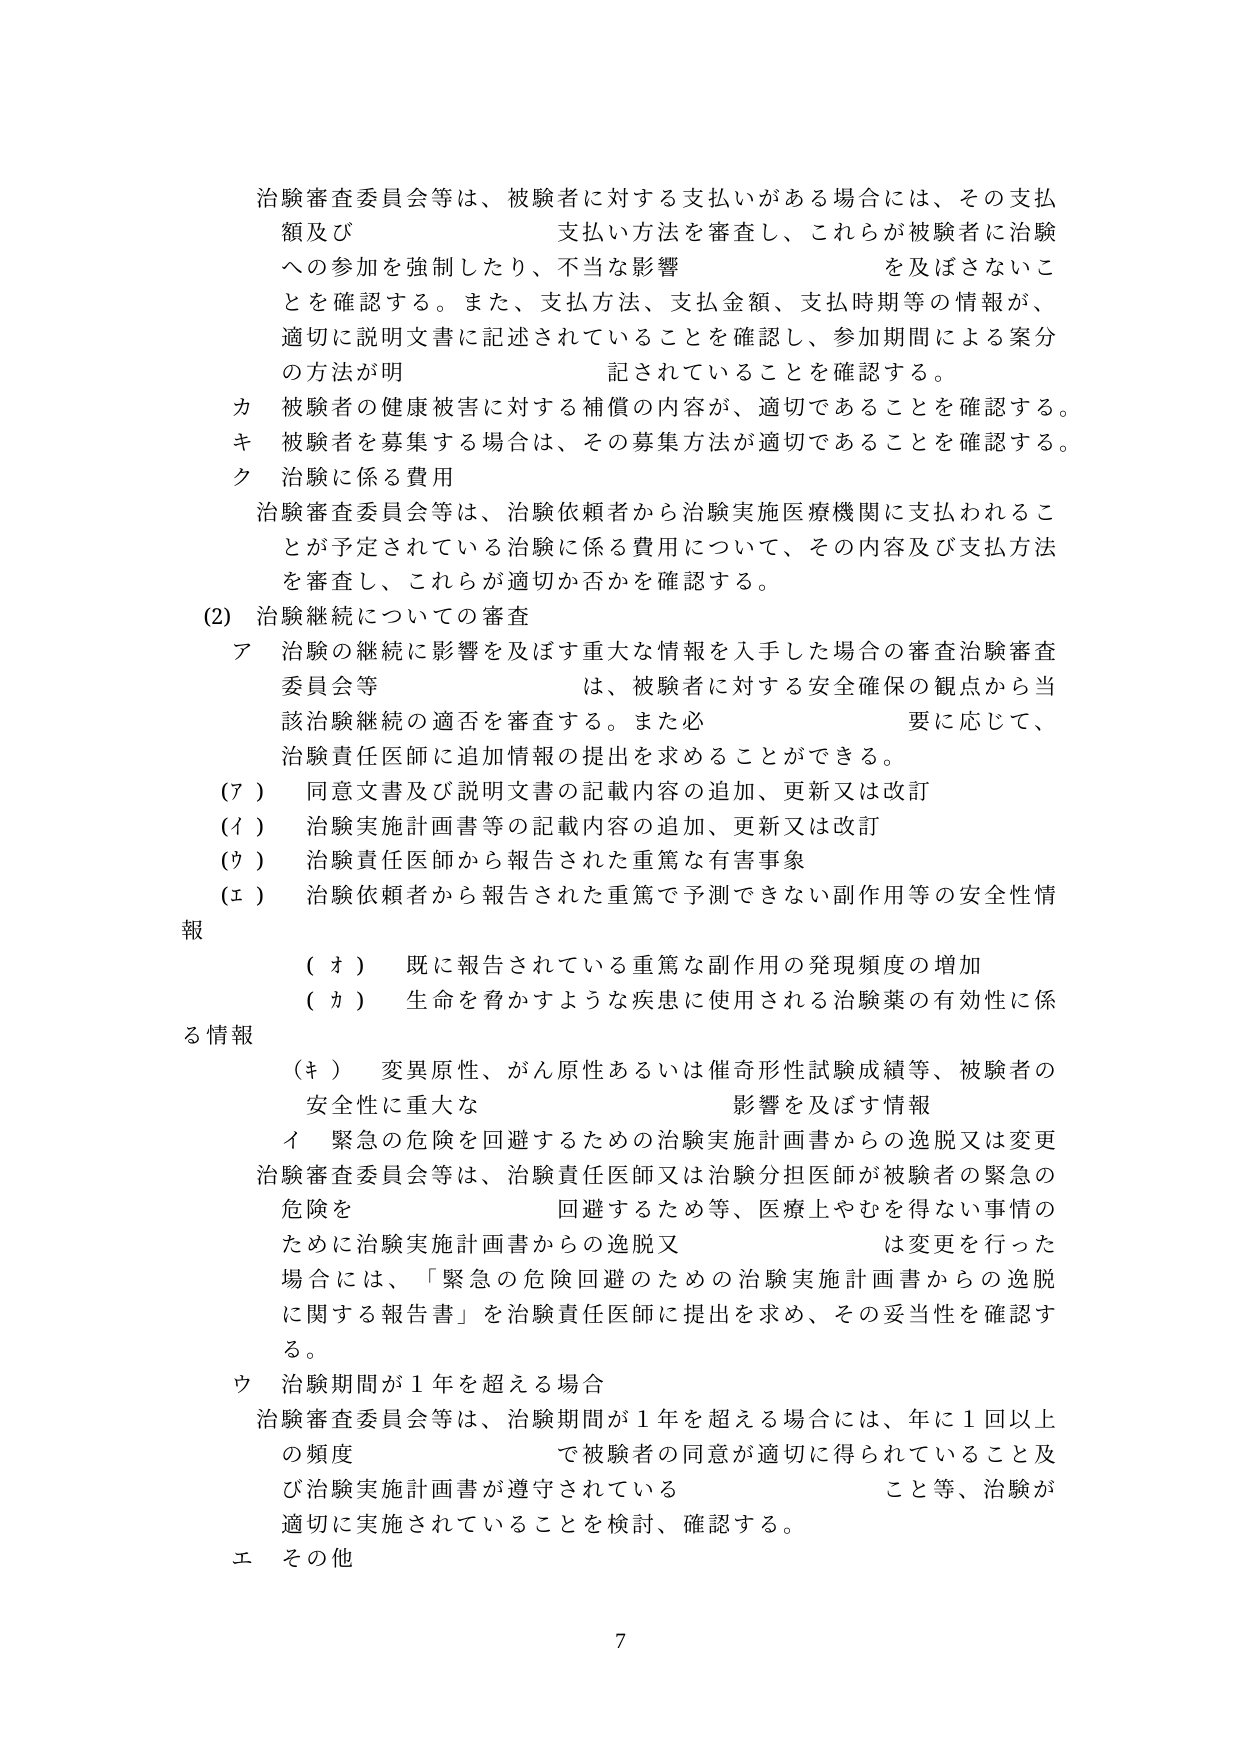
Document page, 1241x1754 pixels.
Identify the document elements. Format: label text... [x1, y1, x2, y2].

text 治験審査委員会等は、治験期間が１年を超える場合には、年に１回以上の頻度 で被験者の同意が適切に得られていること及び治験実施計画書が遵守されている こと等、治験が適切に実施されていることを検討、確認する。 [181, 1400, 1059, 1540]
text (ｱ) 同意文書及び説明文書の記載内容の追加、更新又は改訂 [181, 772, 1059, 807]
text 治験審査委員会等は、治験責任医師又は治験分担医師が被験者の緊急の危険を 回避するため等、医療上やむを得ない事情のために治験実施計画書からの逸脱又 は変更を行った場合には、「緊急の危険回避のための治験実施計画書からの逸脱 に関する報告書」を治験責任医師に提出を求め、その妥当性を確認する。 [181, 1156, 1059, 1366]
text エ その他 [181, 1540, 1059, 1575]
text キ 被験者を募集する場合は、その募集方法が適切であることを確認する。 [181, 423, 1059, 458]
text (ｵ) 既に報告されている重篤な副作用の発現頻度の増加 [181, 947, 1059, 982]
text 治験審査委員会等は、被験者に対する支払いがある場合には、その支払額及び 支払い方法を審査し、これらが被験者に治験への参加を強制したり、不当な影響 を及ぼさないことを確認する。また、支払方法、支払金額、支払時期等の情報が、 適切に説明文書に記述されていることを確認し、参加期間による案分の方法が明 記されていることを確認する。 [181, 179, 1059, 388]
text (ｶ) 生命を脅かすような疾患に使用される治験薬の有効性に係る情報 [181, 982, 1059, 1051]
text (ｲ) 治験実施計画書等の記載内容の追加、更新又は改訂 [181, 807, 1059, 842]
text イ 緊急の危険を回避するための治験実施計画書からの逸脱又は変更 [181, 1121, 1059, 1156]
text 治験審査委員会等は、治験依頼者から治験実施医療機関に支払われることが予定されている治験に係る費用について、その内容及び支払方法を審査し、これらが適切か否かを確認する。 [181, 493, 1059, 598]
text ア 治験の継続に影響を及ぼす重大な情報を入手した場合の審査治験審査委員会等 は、被験者に対する安全確保の観点から当該治験継続の適否を審査する。また必 要に応じて、治験責任医師に追加情報の提出を求めることができる。 [181, 633, 1059, 772]
text ク 治験に係る費用 [181, 458, 1059, 493]
text (2) 治験継続についての審査 [181, 598, 1059, 633]
text （ｷ） 変異原性、がん原性あるいは催奇形性試験成績等、被験者の安全性に重大な 影響を及ぼす情報 [181, 1051, 1059, 1121]
text (ｳ) 治験責任医師から報告された重篤な有害事象 [181, 842, 1059, 877]
text (ｴ) 治験依頼者から報告された重篤で予測できない副作用等の安全性情報 [181, 877, 1059, 947]
text ウ 治験期間が１年を超える場合 [181, 1366, 1059, 1400]
text カ 被験者の健康被害に対する補償の内容が、適切であることを確認する。 [181, 388, 1059, 423]
